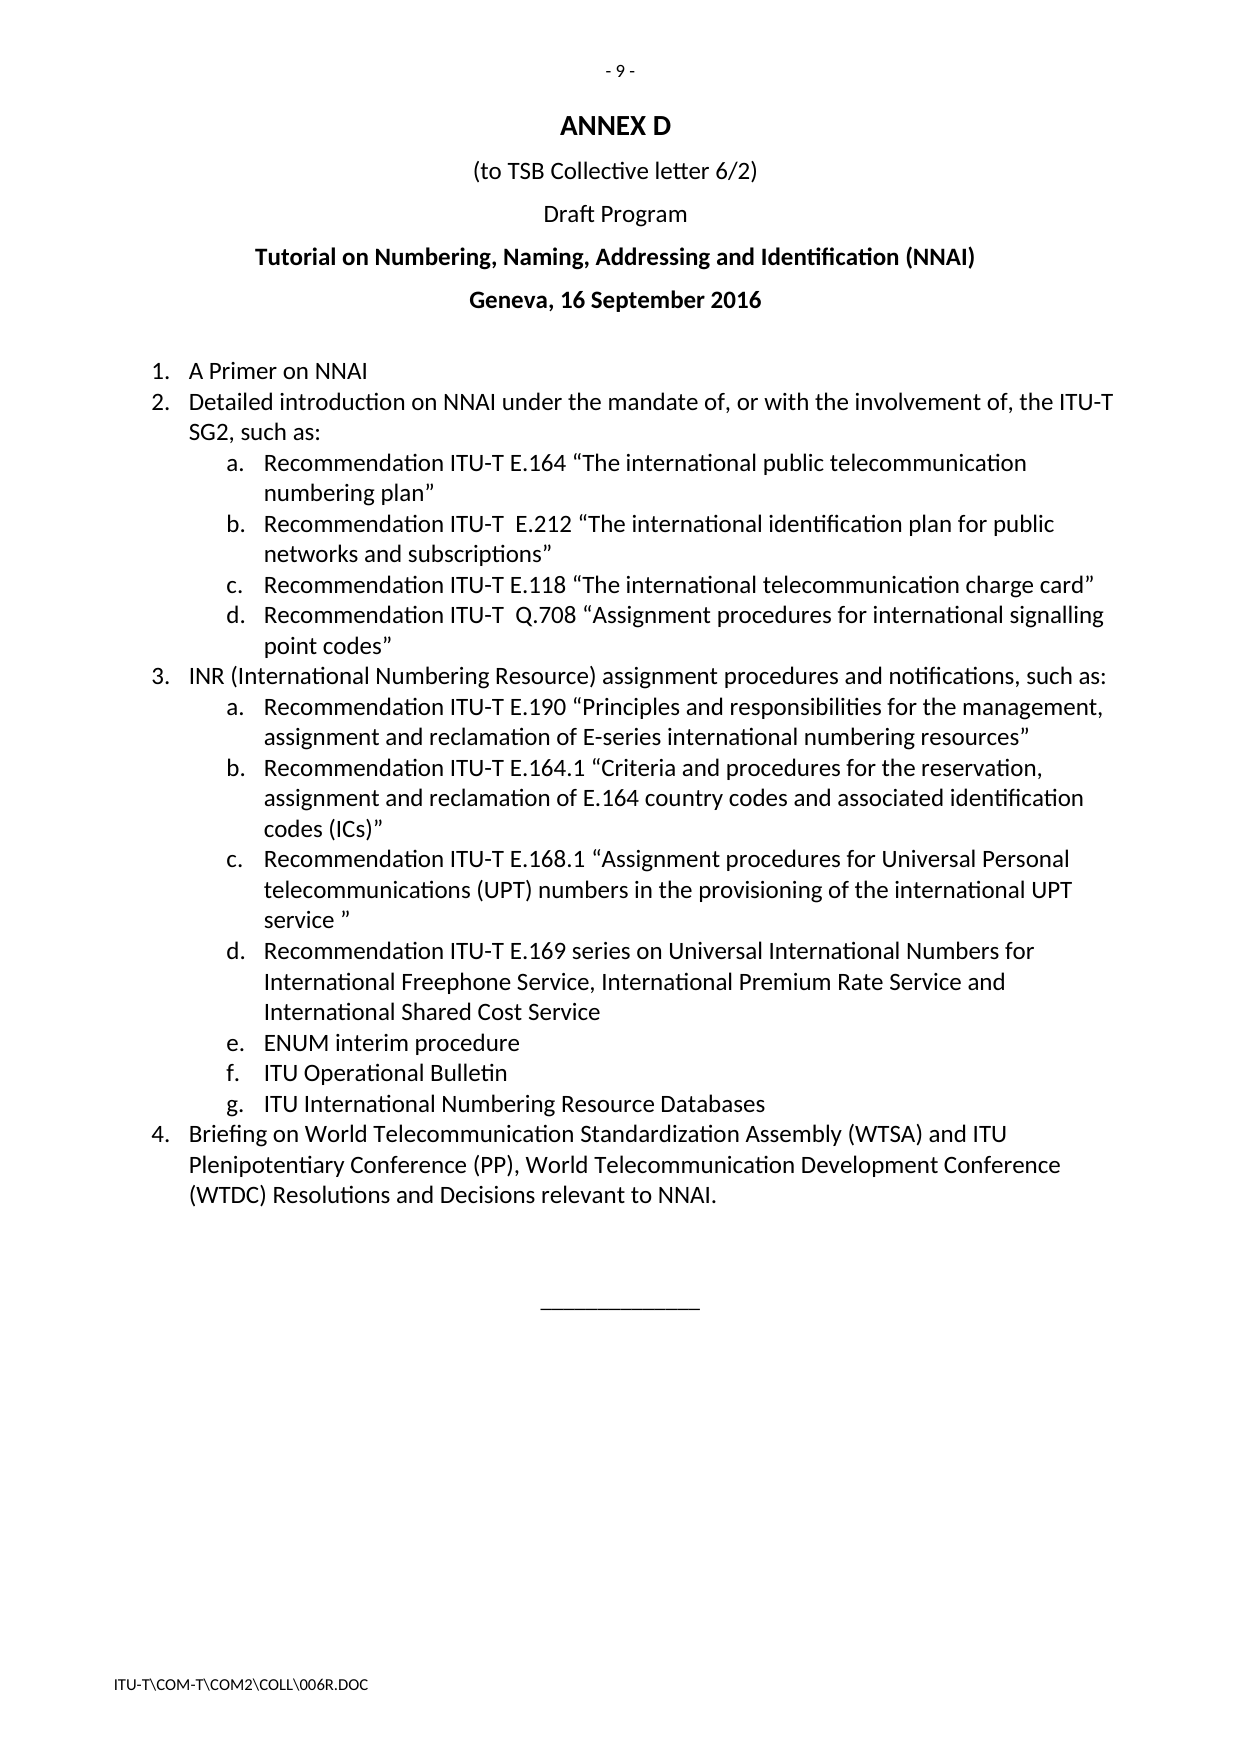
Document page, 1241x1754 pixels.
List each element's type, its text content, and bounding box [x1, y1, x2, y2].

list Recommendation ITU-T E.164 “The international public telecommunication numbering plan” [226, 447, 1127, 508]
list Recommendation ITU-T E.169 series on Universal International Numbers for International Freephone Service, International Premium Rate Service and International Shared Cost Service [226, 935, 1127, 1027]
text Geneva, 16 September 2016 [113, 284, 1117, 315]
list ITU International Numbering Resource Databases [226, 1088, 1127, 1118]
list A Primer on NNAI [151, 355, 1127, 386]
list Briefing on World Telecommunication Standardization Assembly (WTSA) and ITU Plenipotentiary Conference (PP), World Telecommunication Development Conference (WTDC) Resolutions and Decisions relevant to NNAI. [151, 1118, 1127, 1210]
list INR (International Numbering Resource) assignment procedures and notifications, such as: [151, 660, 1127, 691]
list ITU Operational Bulletin [226, 1057, 1127, 1088]
list Recommendation ITU-T E.190 “Principles and responsibilities for the management, assignment and reclamation of E-series international numbering resources” [226, 691, 1127, 752]
text ANNEX D [113, 107, 1117, 143]
list Detailed introduction on NNAI under the mandate of, or with the involvement of, the ITU-T SG2, such as: [151, 386, 1127, 447]
text ______________ [113, 1285, 1127, 1313]
text Draft Program [113, 198, 1117, 229]
list Recommendation ITU-T E.212 “The international identification plan for public networks and subscriptions” [226, 508, 1127, 569]
list Recommendation ITU-T E.164.1 “Criteria and procedures for the reservation, assignment and reclamation of E.164 country codes and associated identification codes (ICs)” [226, 752, 1127, 843]
list Recommendation ITU-T E.118 “The international telecommunication charge card” [226, 569, 1127, 599]
list ENUM interim procedure [226, 1027, 1127, 1057]
list Recommendation ITU-T E.168.1 “Assignment procedures for Universal Personal telecommunications (UPT) numbers in the provisioning of the international UPT service ” [226, 843, 1127, 935]
list Recommendation ITU-T Q.708 “Assignment procedures for international signalling point codes” [226, 599, 1127, 660]
text Tutorial on Numbering, Naming, Addressing and Identification (NNAI) [113, 241, 1117, 272]
text (to TSB Collective letter 6/2) [113, 155, 1117, 186]
